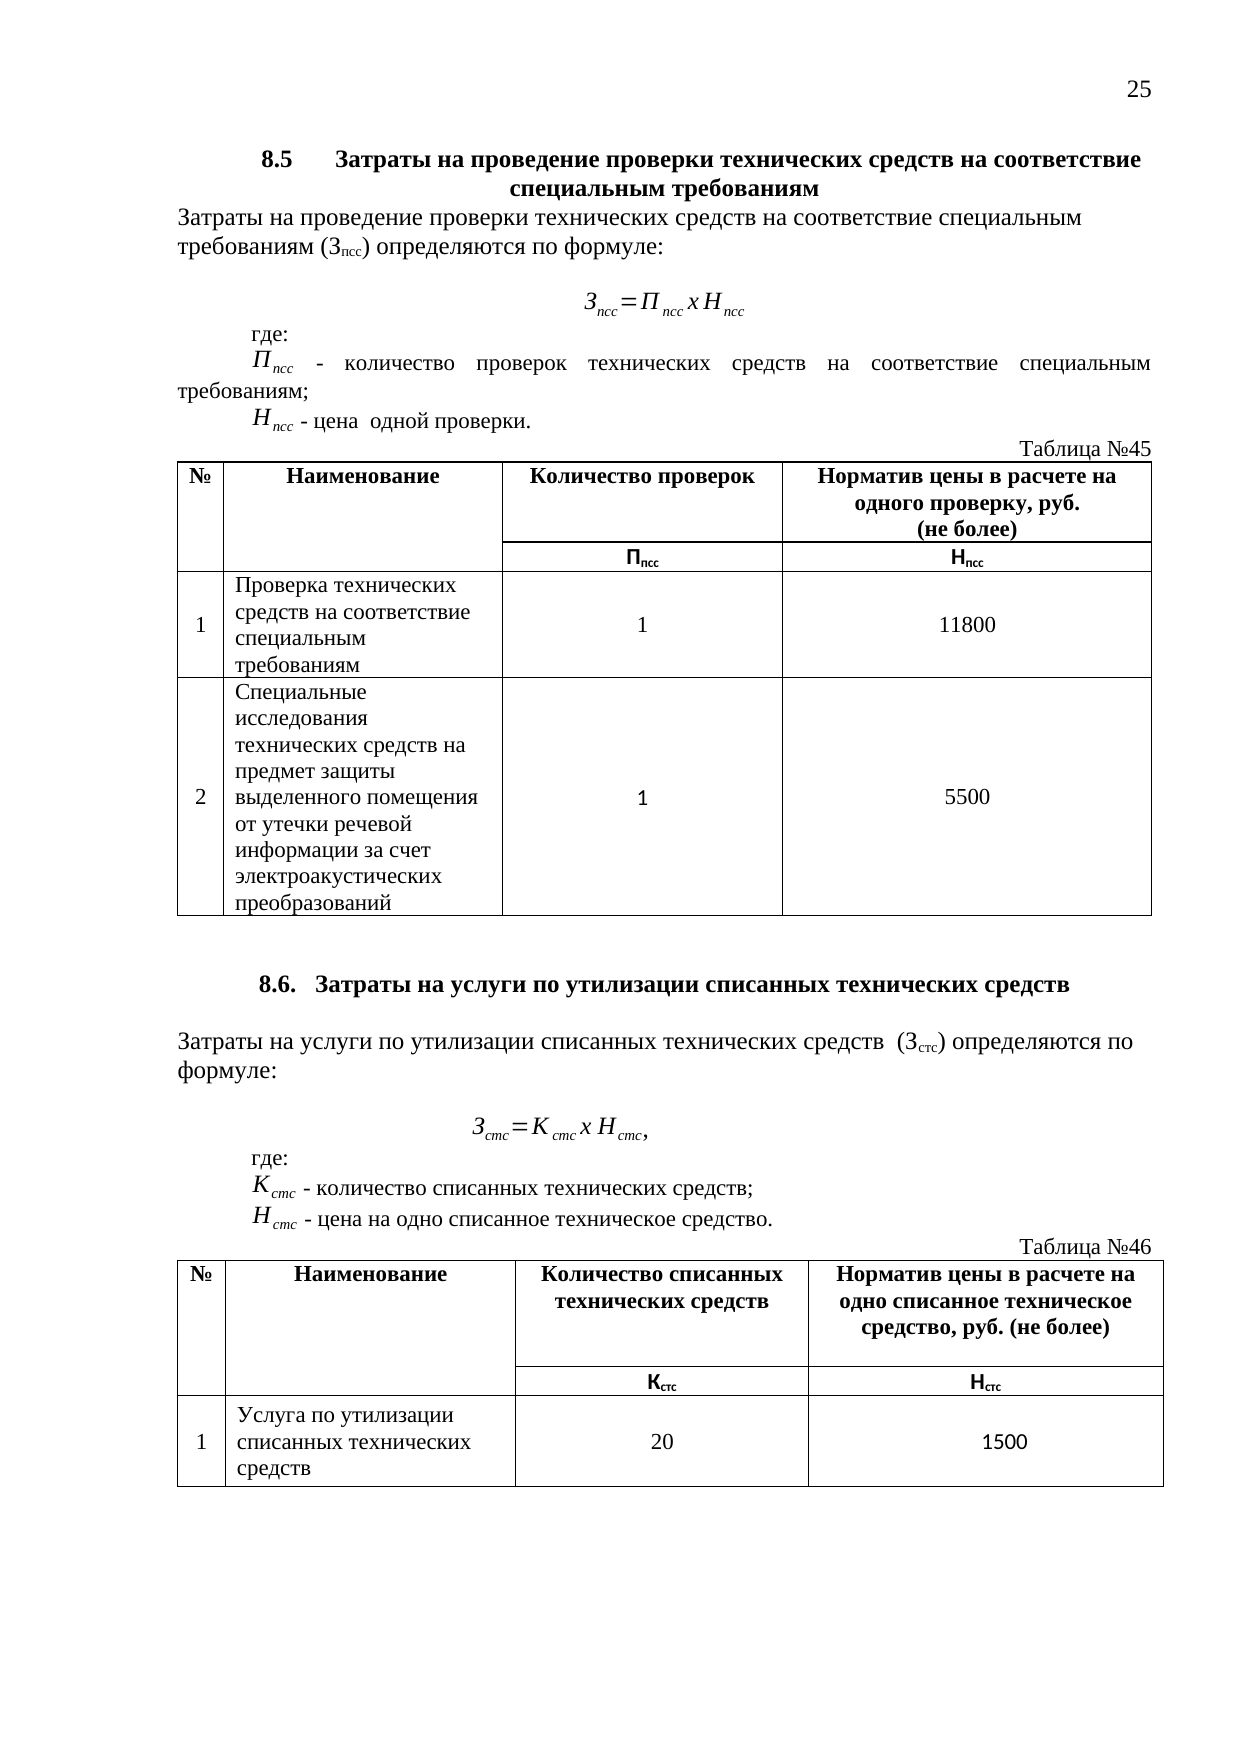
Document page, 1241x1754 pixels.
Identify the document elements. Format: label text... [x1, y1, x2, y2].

text , [177, 1113, 1152, 1144]
text Затраты на проведение проверки технических средств на соответствие специальным требованиям (Зпсс) определяются по формуле: [177, 202, 1152, 259]
table_cell Кстс [516, 1367, 808, 1395]
table_cell Специальные исследования технических средств на предмет защиты выделенного помещения от утечки речевой информации за счет электроакустических преобразований [224, 678, 502, 915]
text Затраты на услуги по утилизации списанных технических средств (Зстс) определяются по формуле: [177, 1026, 1152, 1084]
table_cell 2 [178, 678, 223, 915]
table_cell 1 [178, 572, 223, 677]
text 8.6. Затраты на услуги по утилизации списанных технических средств [177, 969, 1152, 998]
table_header Количество проверок [503, 463, 782, 541]
text Таблица №46 [177, 1233, 1152, 1259]
table_header Наименование [226, 1261, 515, 1395]
text где: [177, 1144, 1152, 1170]
table_header Норматив цены в расчете на одно списанное техническое средство, руб. (не более) [809, 1261, 1163, 1366]
table_header Количество списанных технических средств [516, 1261, 808, 1366]
text - цена одной проверки. [177, 404, 1152, 435]
text - цена на одно списанное техническое средство. [177, 1202, 1152, 1233]
text - количество списанных технических средств; [177, 1170, 1152, 1202]
list Затраты на проведение проверки технических средств на соответствие специальным требованиям [177, 144, 1152, 202]
table_header № [178, 1261, 225, 1395]
table_cell 1 [503, 678, 782, 915]
table_cell 1500 [809, 1396, 1163, 1486]
table_header Норматив цены в расчете на одного проверку, руб. (не более) [783, 463, 1151, 541]
text - количество проверок технических средств на соответствие специальным требованиям; [177, 346, 1152, 404]
table_cell 1 [503, 572, 782, 677]
table_cell 20 [516, 1396, 808, 1486]
table_cell 1 [178, 1396, 225, 1486]
table_cell Услуга по утилизации списанных технических средств [226, 1396, 515, 1486]
table_cell Нстс [809, 1367, 1163, 1395]
table_cell 5500 [783, 678, 1151, 915]
table_cell 11800 [783, 572, 1151, 677]
table_cell Проверка технических средств на соответствие специальным требованиям [224, 572, 502, 677]
table_header № [178, 463, 223, 571]
text где: [177, 319, 1152, 346]
table_cell Нпсс [783, 543, 1151, 571]
table_header Наименование [224, 463, 502, 571]
text Таблица №45 [177, 435, 1152, 461]
table_cell Ппсс [503, 543, 782, 571]
